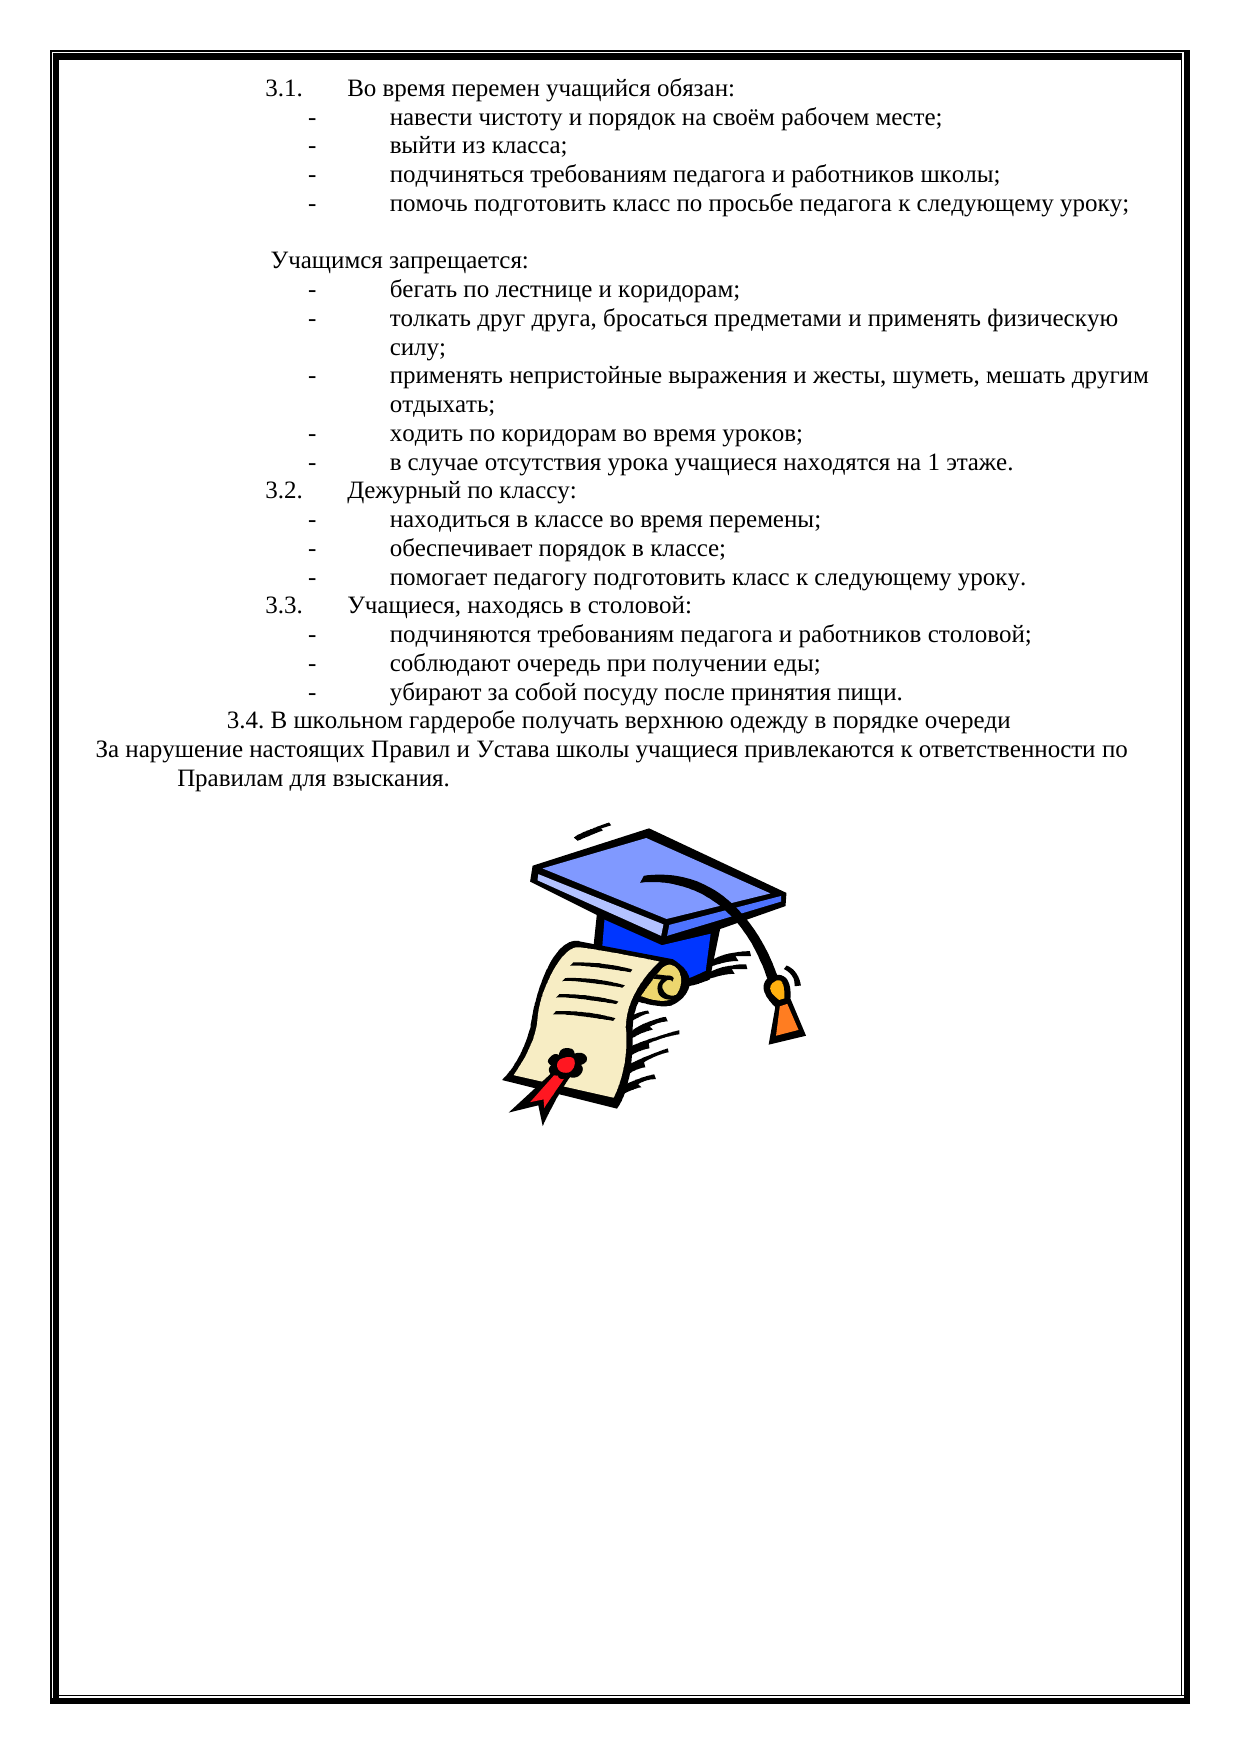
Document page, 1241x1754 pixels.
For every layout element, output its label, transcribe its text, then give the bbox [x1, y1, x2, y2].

list помочь подготовить класс по просьбе педагога к следующему уроку; [308, 188, 1167, 217]
list Во время перемен учащийся обязан: [265, 73, 1167, 102]
list навести чистоту и порядок на своём рабочем месте; [308, 102, 1167, 131]
list находиться в классе во время перемены; [308, 504, 1167, 533]
list подчиняются требованиям педагога и работников столовой; [308, 619, 1167, 648]
text Учащимся запрещается: [270, 246, 1167, 274]
text 3.4. В школьном гардеробе получать верхнюю одежду в порядке очереди [95, 706, 1167, 734]
list ходить по коридорам во время уроков; [308, 418, 1167, 447]
list убирают за собой посуду после принятия пищи. [308, 677, 1167, 706]
list применять непристойные выражения и жесты, шуметь, мешать другим отдыхать; [308, 361, 1167, 418]
list соблюдают очередь при получении еды; [308, 648, 1167, 677]
list Учащиеся, находясь в столовой: [265, 591, 1167, 619]
text За нарушение настоящих Правил и Устава школы учащиеся привлекаются к ответственности по Правилам для взыскания. [95, 734, 1167, 792]
list подчиняться требованиям педагога и работников школы; [308, 159, 1167, 188]
list обеспечивает порядок в классе; [308, 533, 1167, 562]
list Дежурный по классу: [265, 476, 1167, 504]
list бегать по лестнице и коридорам; [308, 274, 1167, 303]
list выйти из класса; [308, 131, 1167, 159]
list в случае отсутствия урока учащиеся находятся на 1 этаже. [308, 447, 1167, 476]
list толкать друг друга, бросаться предметами и применять физическую силу; [308, 303, 1167, 361]
list помогает педагогу подготовить класс к следующему уроку. [308, 562, 1167, 591]
